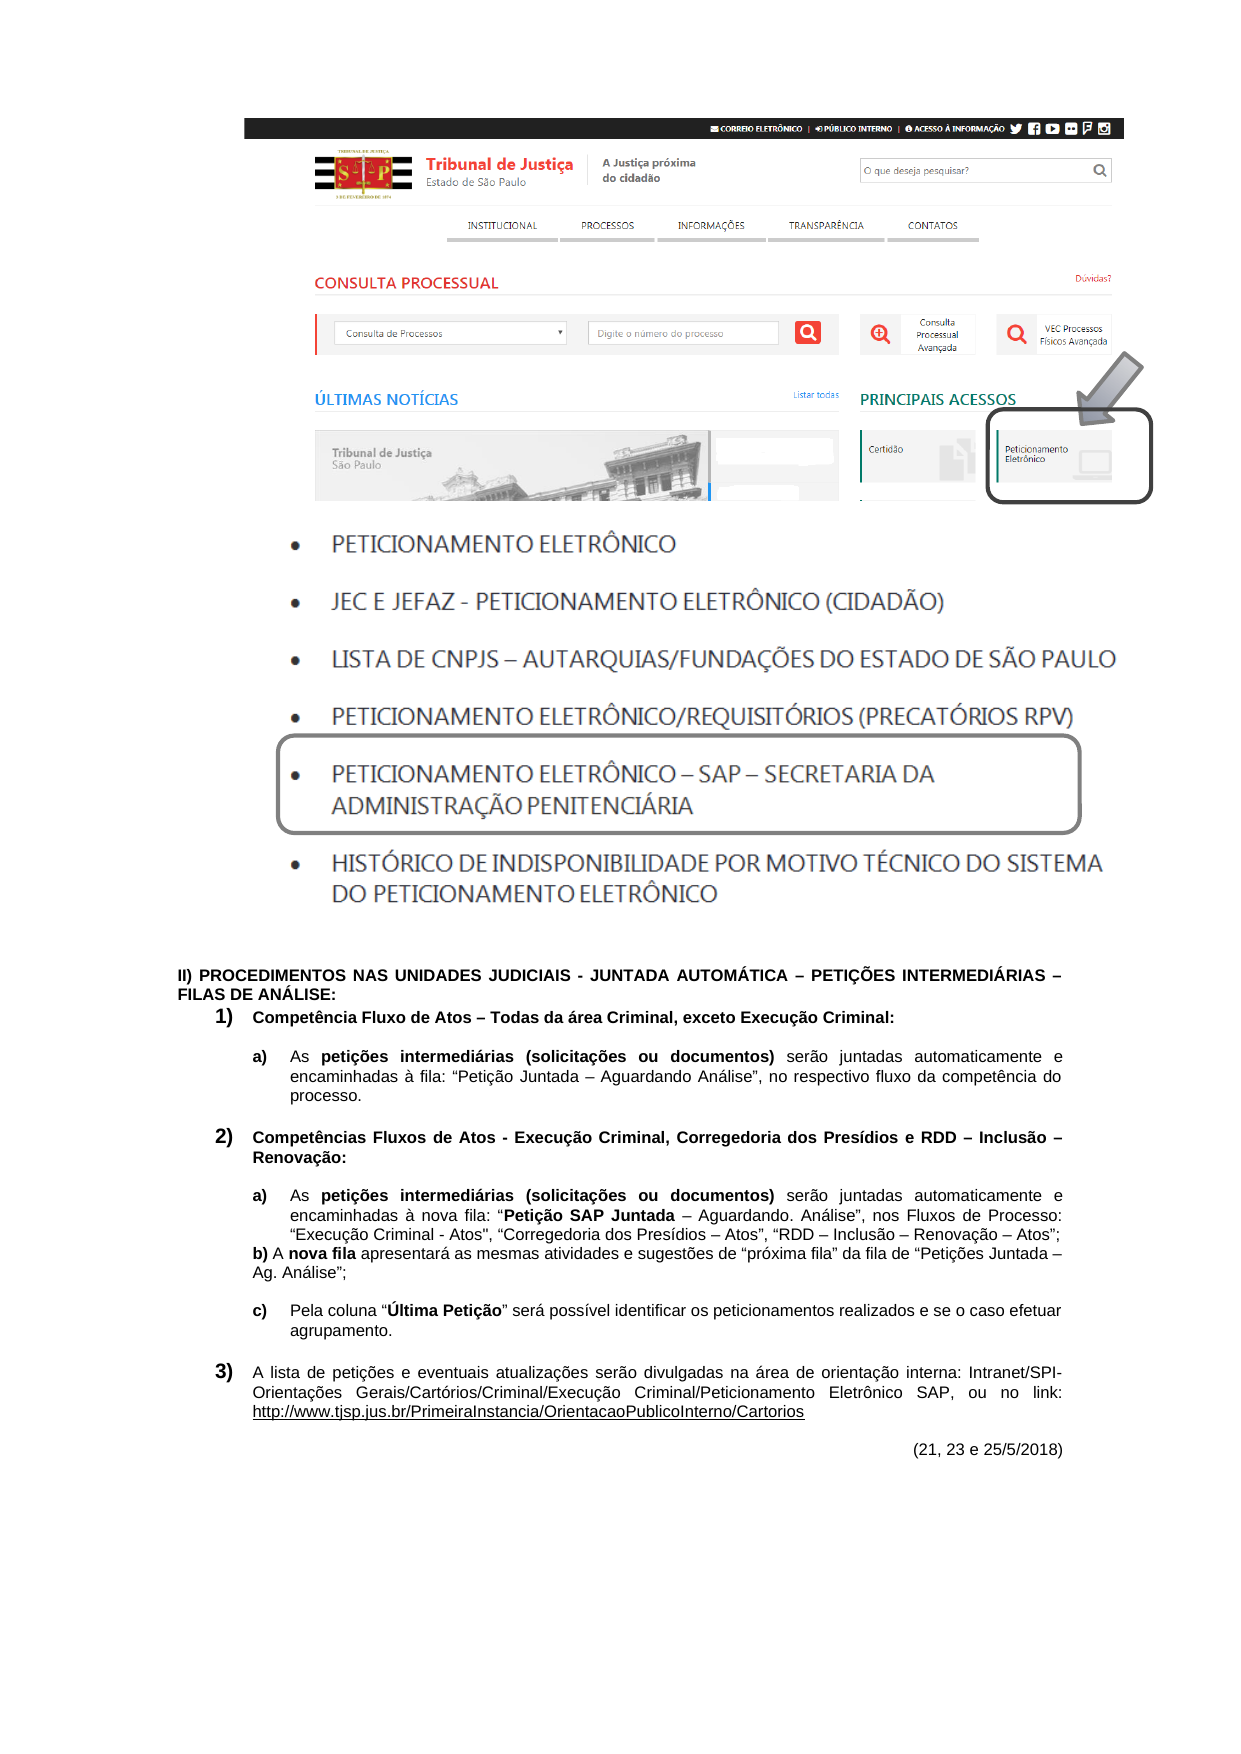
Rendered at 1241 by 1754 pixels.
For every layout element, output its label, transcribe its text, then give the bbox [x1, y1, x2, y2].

list Competência Fluxo de Atos – Todas da área Criminal, exceto Execução Criminal: [215, 1004, 1063, 1028]
picture [244, 118, 1136, 928]
list As petições intermediárias (solicitações ou documentos) serão juntadas automaticamente e encaminhadas à fila: “Petição Juntada – Aguardando Análise”, no respectivo fluxo da competência do processo. [252, 1047, 1063, 1105]
list As petições intermediárias (solicitações ou documentos) serão juntadas automaticamente e encaminhadas à nova fila: “Petição SAP Juntada – Aguardando. Análise”, nos Fluxos de Processo: “Execução Criminal - Atos", “Corregedoria dos Presídios – Atos”, “RDD – Inclusão – Renovação – Atos”; [252, 1186, 1063, 1244]
list Competências Fluxos de Atos - Execução Criminal, Corregedoria dos Presídios e RDD – Inclusão – Renovação: [215, 1124, 1063, 1167]
picture [990, 412, 1124, 500]
text b) A nova fila apresentará as mesmas atividades e sugestões de “próxima fila” da fila de “Petições Juntada – Ag. Análise”; [252, 1244, 1063, 1282]
list Pela coluna “Última Petição” será possível identificar os peticionamentos realizados e se o caso efetuar agrupamento. [252, 1301, 1063, 1339]
list A lista de petições e eventuais atualizações serão divulgadas na área de orientação interna: Intranet/SPI-Orientações Gerais/Cartórios/Criminal/Execução Criminal/Peticionamento Eletrônico SAP, ou no link: http://www.tjsp.jus.br/PrimeiraInstancia/OrientacaoPublicoInterno/Cartorios [215, 1359, 1063, 1421]
picture [1114, 394, 1124, 407]
text II) PROCEDIMENTOS NAS UNIDADES JUDICIAIS - JUNTADA AUTOMÁTICA – PETIÇÕES INTERMEDIÁRIAS – FILAS DE ANÁLISE: [177, 966, 1063, 1004]
list (21, 23 e 25/5/2018) [252, 1440, 1063, 1459]
